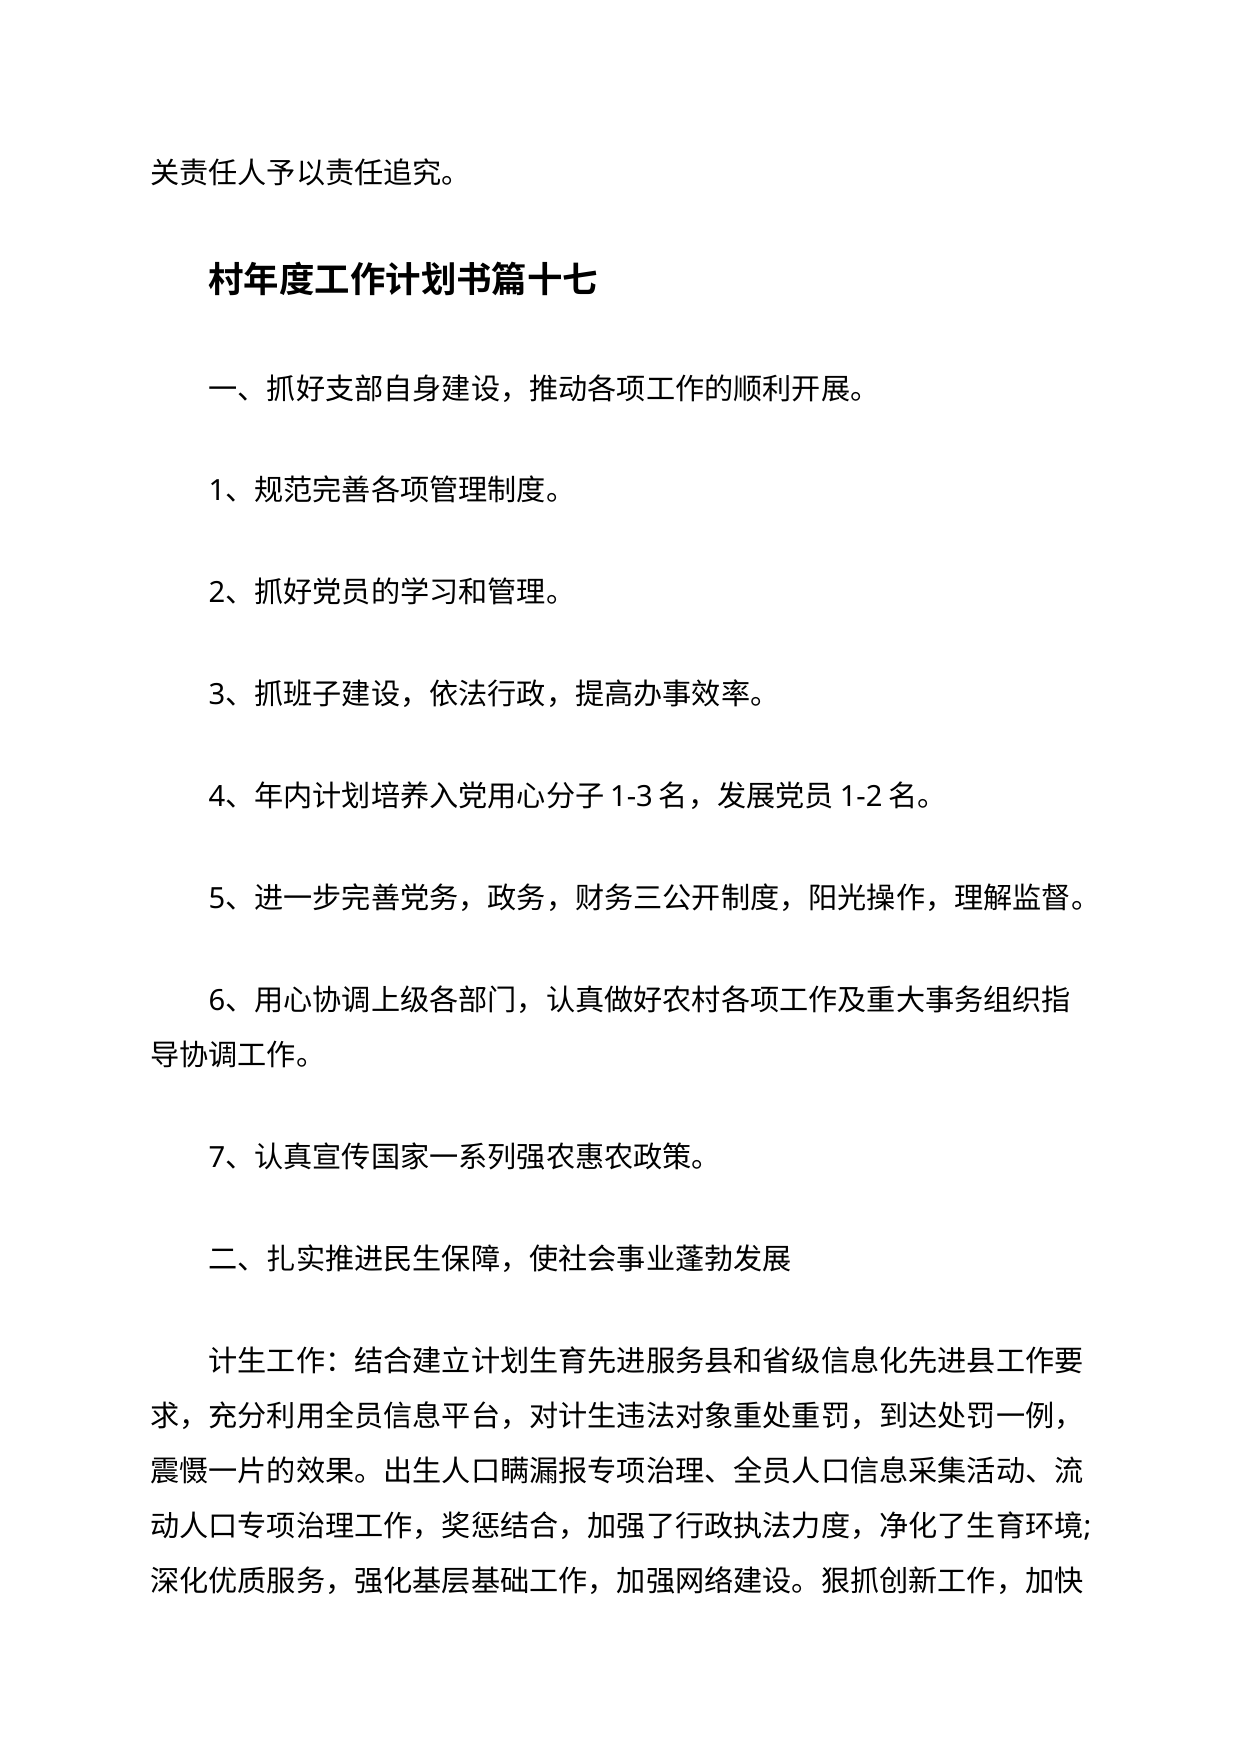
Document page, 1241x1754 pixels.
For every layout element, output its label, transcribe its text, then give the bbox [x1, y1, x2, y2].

text 5、进一步完善党务，政务，财务三公开制度，阳光操作，理解监督。 [150, 875, 1090, 917]
text 二、扎实推进民生保障，使社会事业蓬勃发展 [150, 1236, 1090, 1278]
text 村年度工作计划书篇十七 [150, 252, 1090, 303]
text 3、抓班子建设，依法行政，提高办事效率。 [150, 671, 1090, 713]
text 4、年内计划培养入党用心分子1-3名，发展党员1-2名。 [150, 773, 1090, 815]
text 一、抓好支部自身建设，推动各项工作的顺利开展。 [150, 365, 1090, 407]
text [150, 1337, 1090, 1599]
text 6、用心协调上级各部门，认真做好农村各项工作及重大事务组织指导协调工作。 [150, 977, 1090, 1074]
text 1、规范完善各项管理制度。 [150, 467, 1090, 509]
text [150, 150, 1090, 192]
text 2、抓好党员的学习和管理。 [150, 569, 1090, 611]
text 7、认真宣传国家一系列强农惠农政策。 [150, 1134, 1090, 1176]
